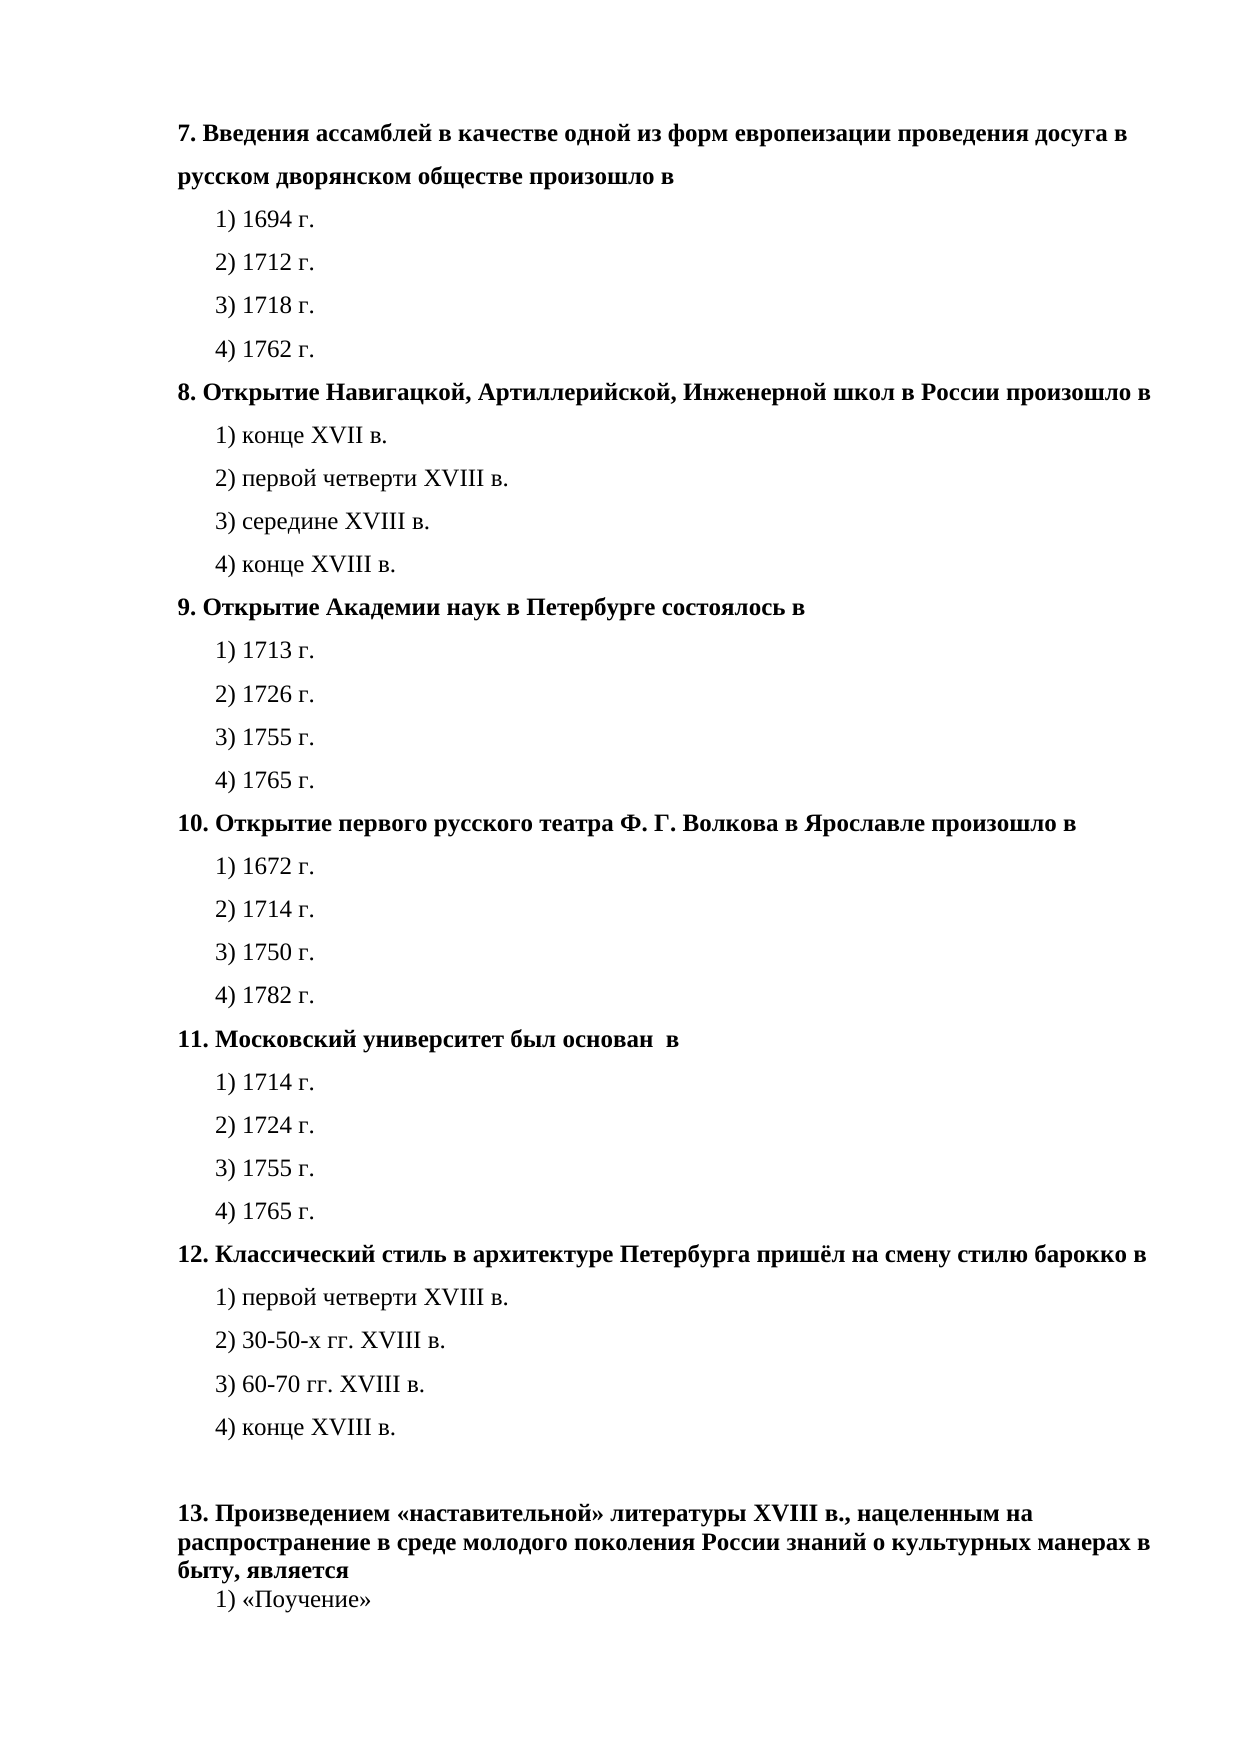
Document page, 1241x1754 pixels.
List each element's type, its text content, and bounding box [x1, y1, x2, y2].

text 2) 30-50-х гг. XVIII в. [177, 1326, 1152, 1354]
text распространение в среде молодого поколения России знаний о культурных манерах в быту, является [177, 1527, 1152, 1584]
text 3) 60-70 гг. XVIII в. [177, 1369, 1152, 1397]
text 3) 1750 г. [177, 937, 1152, 966]
text 3) середине XVIII в. [177, 506, 1152, 535]
text 4) 1765 г. [177, 1196, 1152, 1225]
text 4) конце XVIII в. [177, 549, 1152, 578]
text 13. Произведением «наставительной» литературы XVIII в., нацеленным на [177, 1498, 1152, 1527]
text 12. Классический стиль в архитектуре Петербурга пришёл на смену стилю барокко в [177, 1239, 1152, 1268]
text 1) «Поучение» [177, 1584, 1152, 1613]
text 1) 1694 г. [177, 204, 1152, 233]
text 3) 1718 г. [177, 291, 1152, 319]
text 4) 1782 г. [177, 981, 1152, 1009]
text 2) 1714 г. [177, 894, 1152, 923]
text 1) 1713 г. [177, 636, 1152, 664]
text 8. Открытие Навигацкой, Артиллерийской, Инженерной школ в России произошло в [177, 377, 1152, 406]
text 9. Открытие Академии наук в Петербурге состоялось в [177, 592, 1152, 621]
text 1) 1672 г. [177, 851, 1152, 880]
text 2) 1726 г. [177, 679, 1152, 707]
text 4) конце XVIII в. [177, 1412, 1152, 1441]
text 10. Открытие первого русского театра Ф. Г. Волкова в Ярославле произошло в [177, 808, 1152, 837]
text 4) 1762 г. [177, 334, 1152, 362]
text 3) 1755 г. [177, 722, 1152, 751]
text 1) первой четверти XVIII в. [177, 1282, 1152, 1311]
text 11. Московский университет был основан в [177, 1024, 1152, 1052]
text 7. Введения ассамблей в качестве одной из форм европеизации проведения досуга в русском дворянском обществе произошло в [177, 118, 1152, 190]
text 4) 1765 г. [177, 765, 1152, 794]
text 1) конце XVII в. [177, 420, 1152, 449]
text 2) 1712 г. [177, 247, 1152, 276]
text 1) 1714 г. [177, 1067, 1152, 1096]
text 3) 1755 г. [177, 1153, 1152, 1182]
text 2) первой четверти XVIII в. [177, 463, 1152, 492]
text 2) 1724 г. [177, 1110, 1152, 1139]
